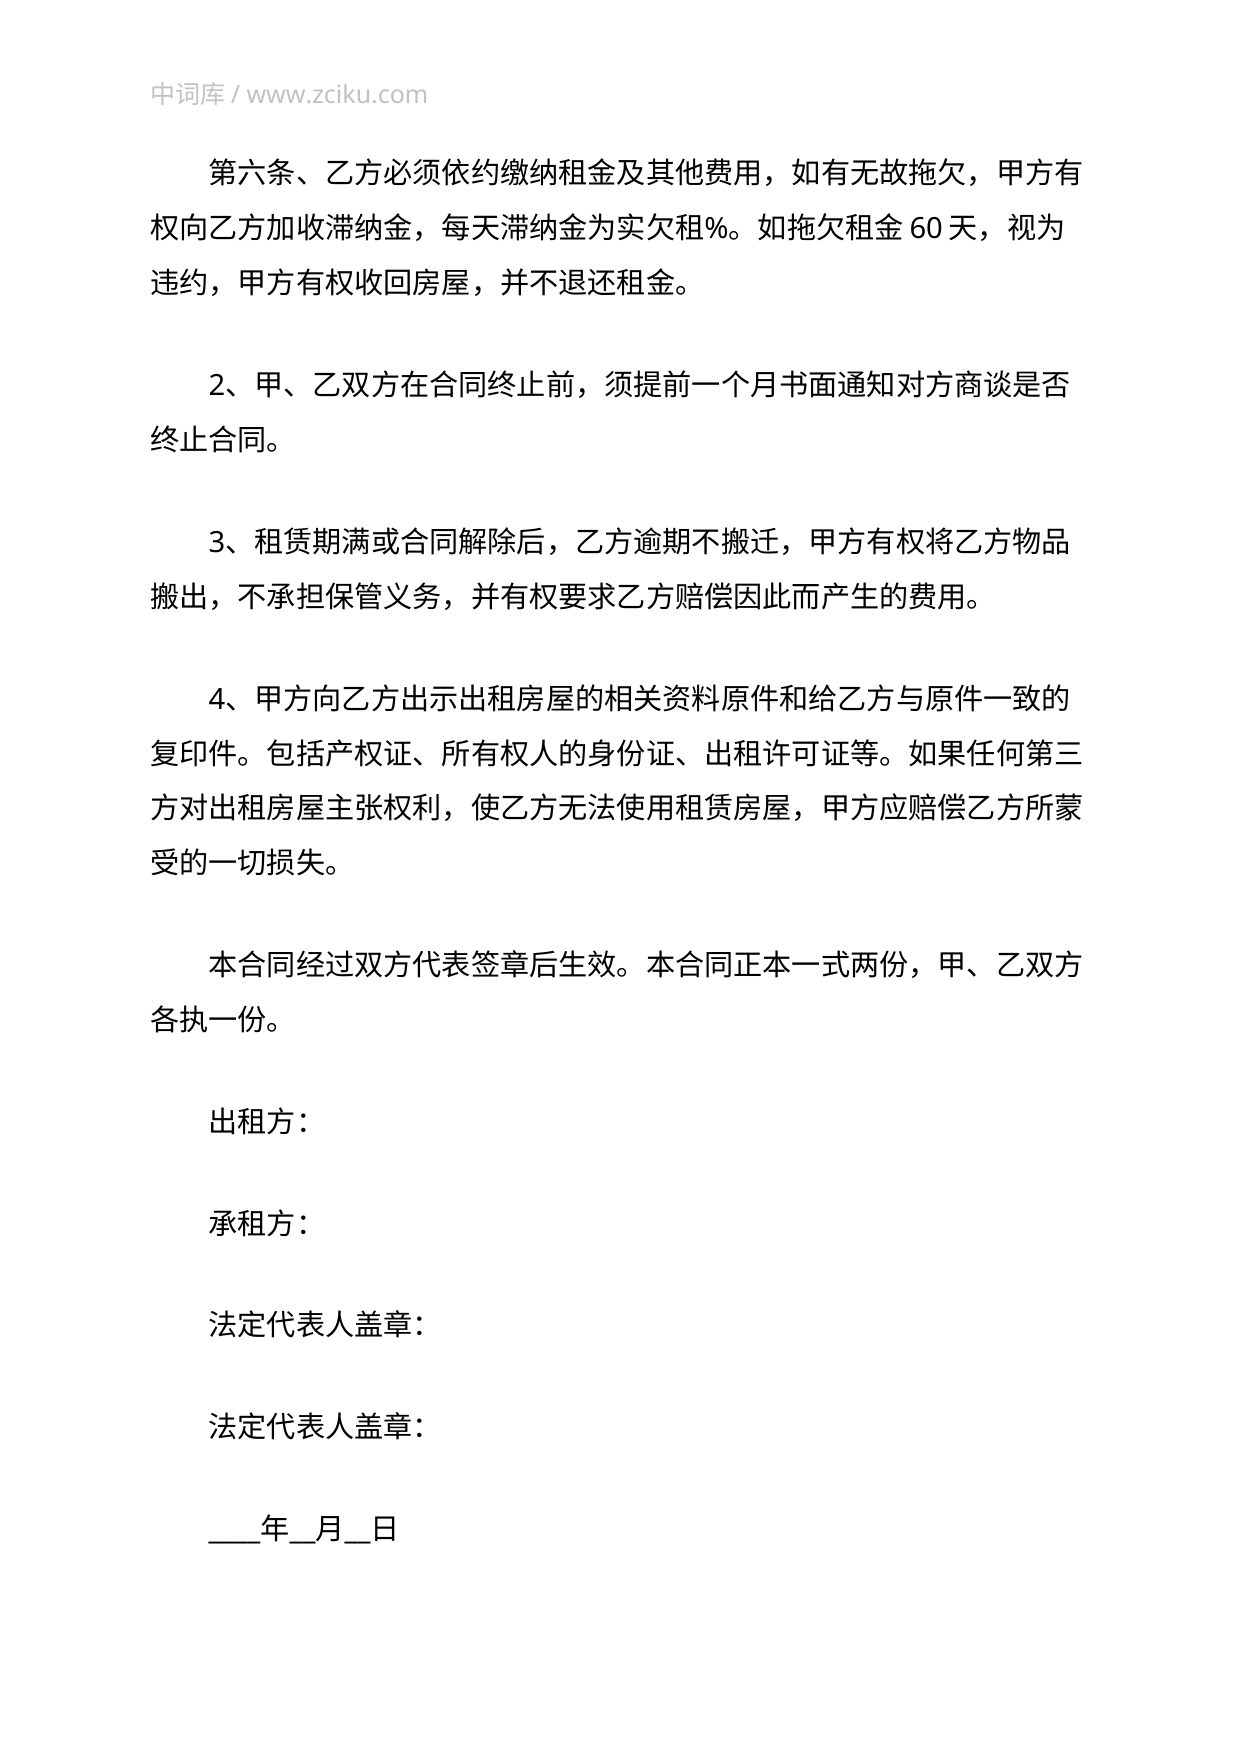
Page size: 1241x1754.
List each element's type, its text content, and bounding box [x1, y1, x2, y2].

text 承租方： [150, 1200, 1090, 1242]
text 法定代表人盖章： [150, 1404, 1090, 1446]
text 本合同经过双方代表签章后生效。本合同正本一式两份，甲、乙双方各执一份。 [150, 942, 1090, 1039]
text 出租方： [150, 1098, 1090, 1141]
text 4、甲方向乙方出示出租房屋的相关资料原件和给乙方与原件一致的复印件。包括产权证、所有权人的身份证、出租许可证等。如果任何第三方对出租房屋主张权利，使乙方无法使用租赁房屋，甲方应赔偿乙方所蒙受的一切损失。 [150, 675, 1090, 882]
text 第六条、乙方必须依约缴纳租金及其他费用，如有无故拖欠，甲方有权向乙方加收滞纳金，每天滞纳金为实欠租%。如拖欠租金60天，视为违约，甲方有权收回房屋，并不退还租金。 [150, 150, 1090, 302]
text ____年__月__日 [150, 1506, 1090, 1548]
text 法定代表人盖章： [150, 1302, 1090, 1344]
text 3、租赁期满或合同解除后，乙方逾期不搬迁，甲方有权将乙方物品搬出，不承担保管义务，并有权要求乙方赔偿因此而产生的费用。 [150, 518, 1090, 616]
text 2、甲、乙双方在合同终止前，须提前一个月书面通知对方商谈是否终止合同。 [150, 362, 1090, 459]
